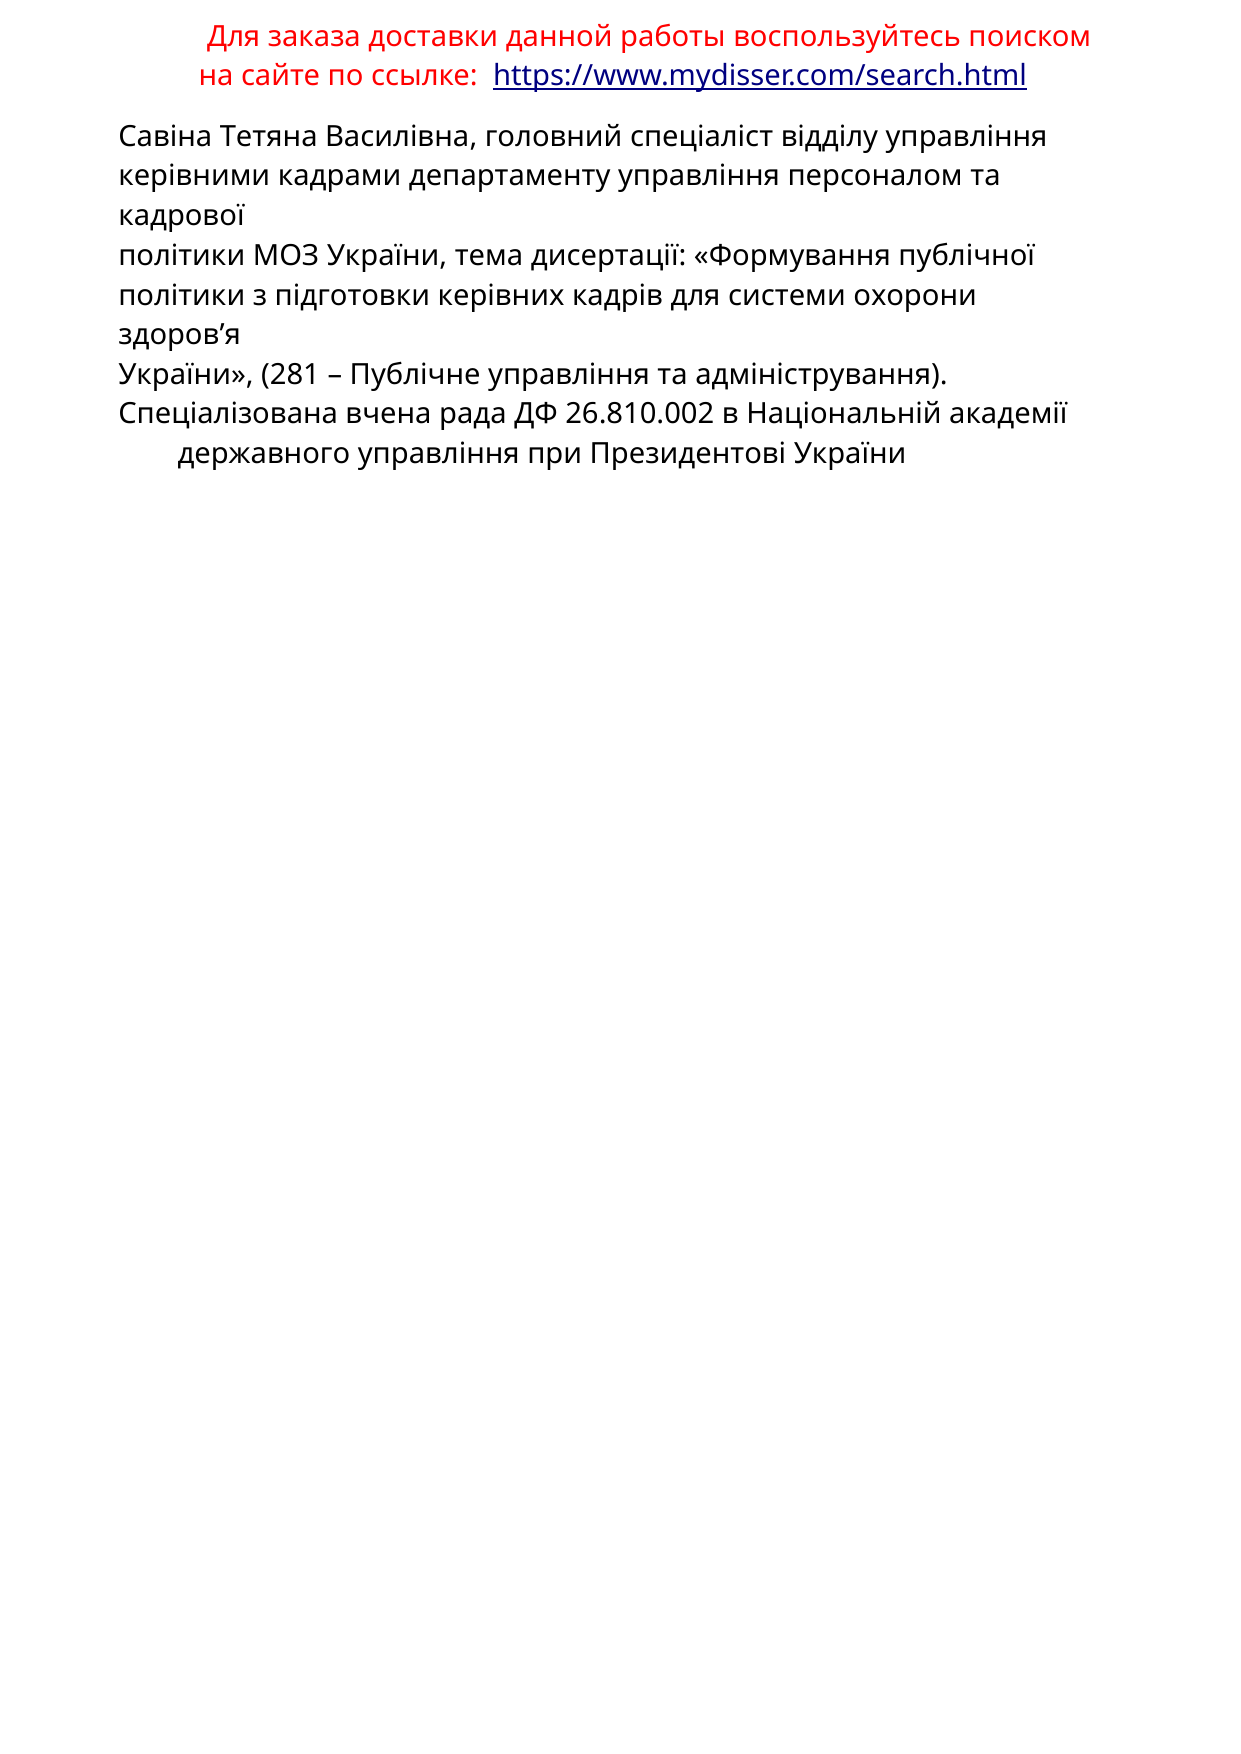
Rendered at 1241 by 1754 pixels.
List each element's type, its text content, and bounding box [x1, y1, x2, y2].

text України», (281 – Публічне управління та адміністрування). [118, 353, 1107, 393]
text політики МОЗ України, тема дисертації: «Формування публічної [118, 234, 1107, 274]
text політики з підготовки керівних кадрів для системи охорони здоров’я [118, 274, 1107, 353]
text Спеціалізована вчена рада ДФ 26.810.002 в Національній академії [118, 393, 1107, 432]
text державного управління при Президентові України [118, 432, 1107, 472]
text Савіна Тетяна Василівна, головний спеціаліст відділу управління [118, 115, 1107, 155]
text керівними кадрами департаменту управління персоналом та кадрової [118, 155, 1107, 234]
